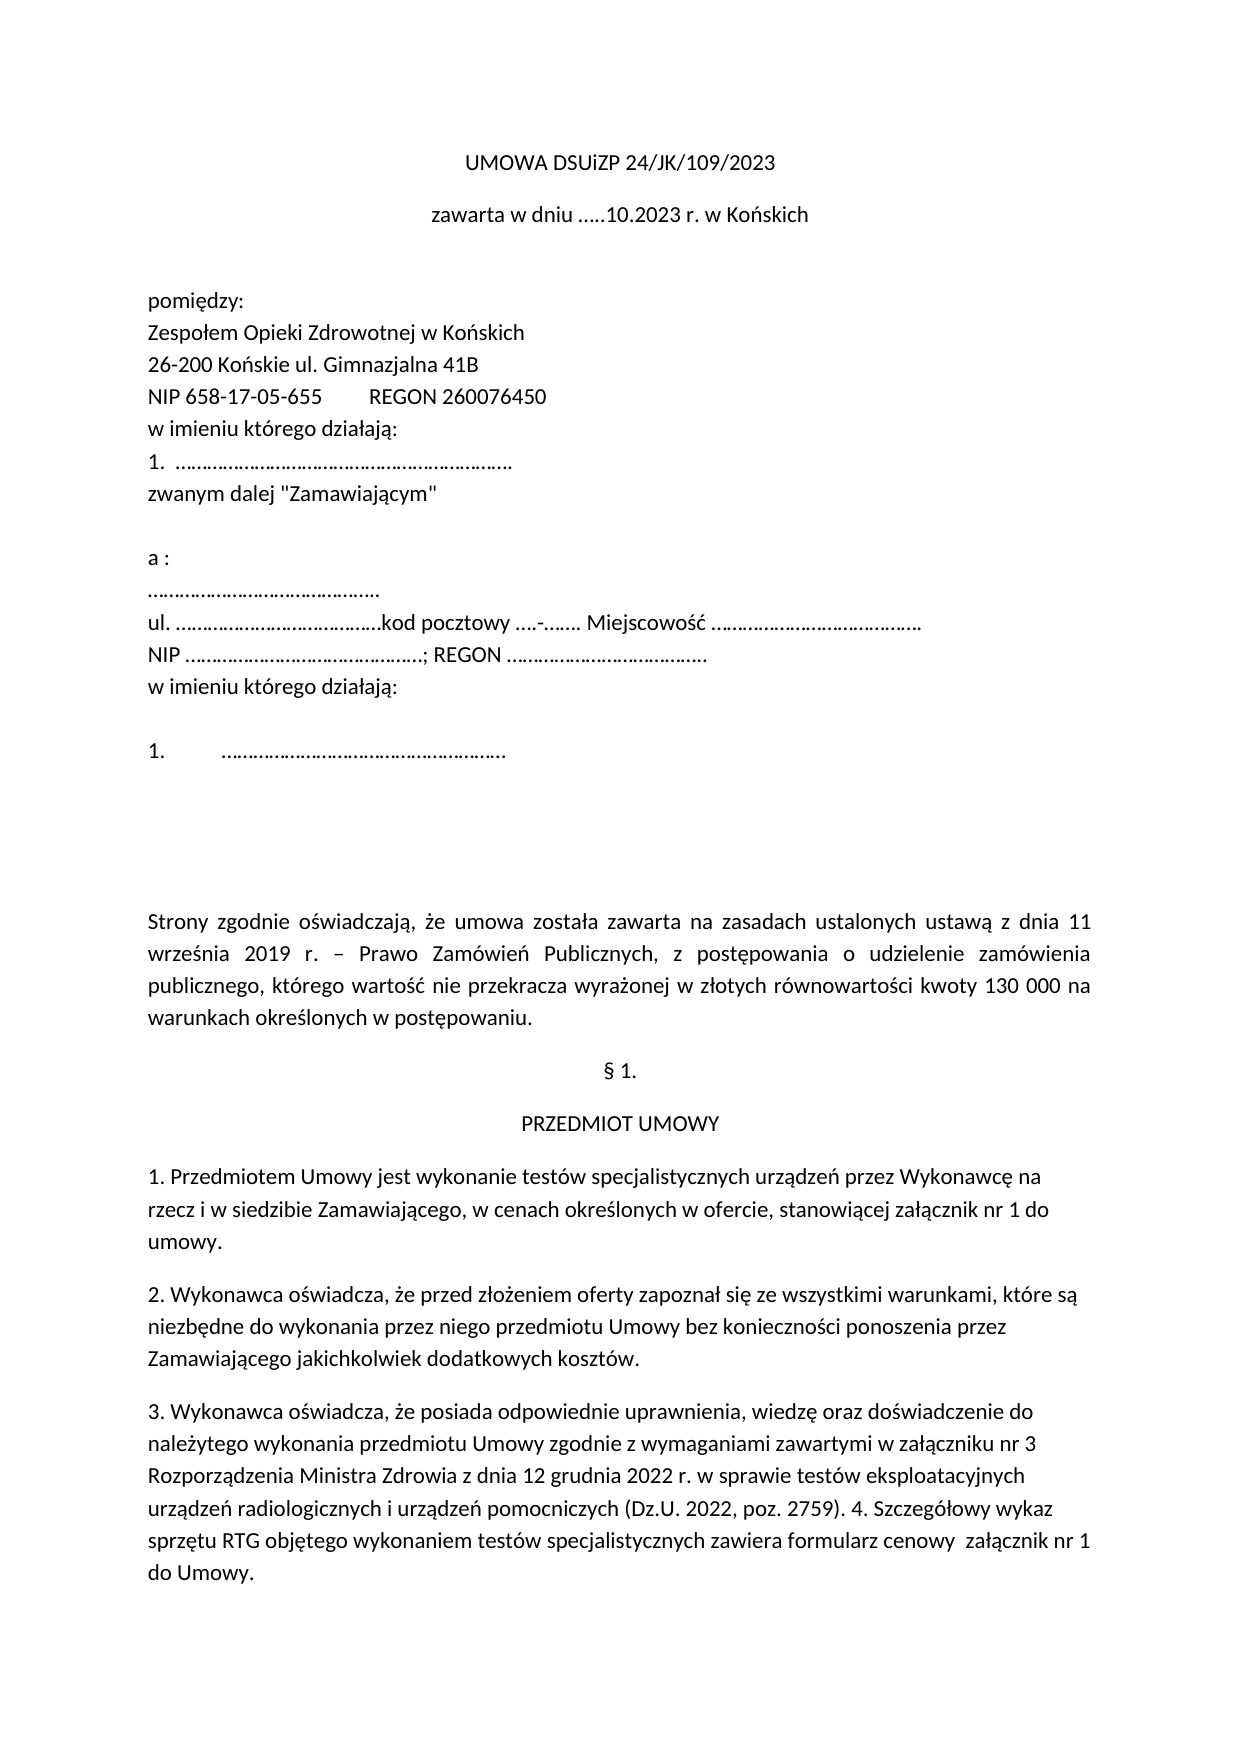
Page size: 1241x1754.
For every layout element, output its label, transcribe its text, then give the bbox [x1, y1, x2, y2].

text 1. ………………………………………………………. [148, 447, 1093, 475]
text 26-200 Końskie ul. Gimnazjalna 41B [148, 350, 1093, 378]
text NIP 658-17-05-655 REGON 260076450 [148, 382, 1093, 410]
text § 1. [148, 1056, 1093, 1084]
text zawarta w dniu …..10.2023 r. w Końskich [148, 201, 1093, 229]
text 1. ……………………………………………… [148, 736, 1093, 764]
text Zespołem Opieki Zdrowotnej w Końskich [148, 318, 1093, 346]
text w imieniu którego działają: [148, 414, 1093, 443]
text Strony zgodnie oświadczają, że umowa została zawarta na zasadach ustalonych ustawą z dnia 11 września 2019 r. – Prawo Zamówień Publicznych, z postępowania o udzielenie zamówienia publicznego, którego wartość nie przekracza wyrażonej w złotych równowartości kwoty 130 000 na warunkach określonych w postępowaniu. [148, 907, 1093, 1031]
text 1. Przedmiotem Umowy jest wykonanie testów specjalistycznych urządzeń przez Wykonawcę na rzecz i w siedzibie Zamawiającego, w cenach określonych w ofercie, stanowiącej załącznik nr 1 do umowy. [148, 1162, 1093, 1255]
text PRZEDMIOT UMOWY [148, 1109, 1093, 1137]
text 2. Wykonawca oświadcza, że przed złożeniem oferty zapoznał się ze wszystkimi warunkami, które są niezbędne do wykonania przez niego przedmiotu Umowy bez konieczności ponoszenia przez Zamawiającego jakichkolwiek dodatkowych kosztów. [148, 1280, 1093, 1372]
text UMOWA DSUiZP 24/JK/109/2023 [148, 148, 1093, 176]
text zwanym dalej "Zamawiającym" [148, 479, 1093, 507]
text w imieniu którego działają: [148, 672, 1093, 700]
text ul. …………………………………kod pocztowy ….-……. Miejscowość …………………………………. [148, 608, 1093, 636]
text NIP ………………………………………; REGON ……………………………….. [148, 640, 1093, 668]
text a : [148, 543, 1093, 571]
text …………………………………….. [148, 576, 1093, 603]
text pomiędzy: [148, 286, 1093, 314]
text 3. Wykonawca oświadcza, że posiada odpowiednie uprawnienia, wiedzę oraz doświadczenie do należytego wykonania przedmiotu Umowy zgodnie z wymaganiami zawartymi w załączniku nr 3 Rozporządzenia Ministra Zdrowia z dnia 12 grudnia 2022 r. w sprawie testów eksploatacyjnych urządzeń radiologicznych i urządzeń pomocniczych (Dz.U. 2022, poz. 2759). 4. Szczegółowy wykaz sprzętu RTG objętego wykonaniem testów specjalistycznych zawiera formularz cenowy załącznik nr 1 do Umowy. [148, 1397, 1093, 1586]
